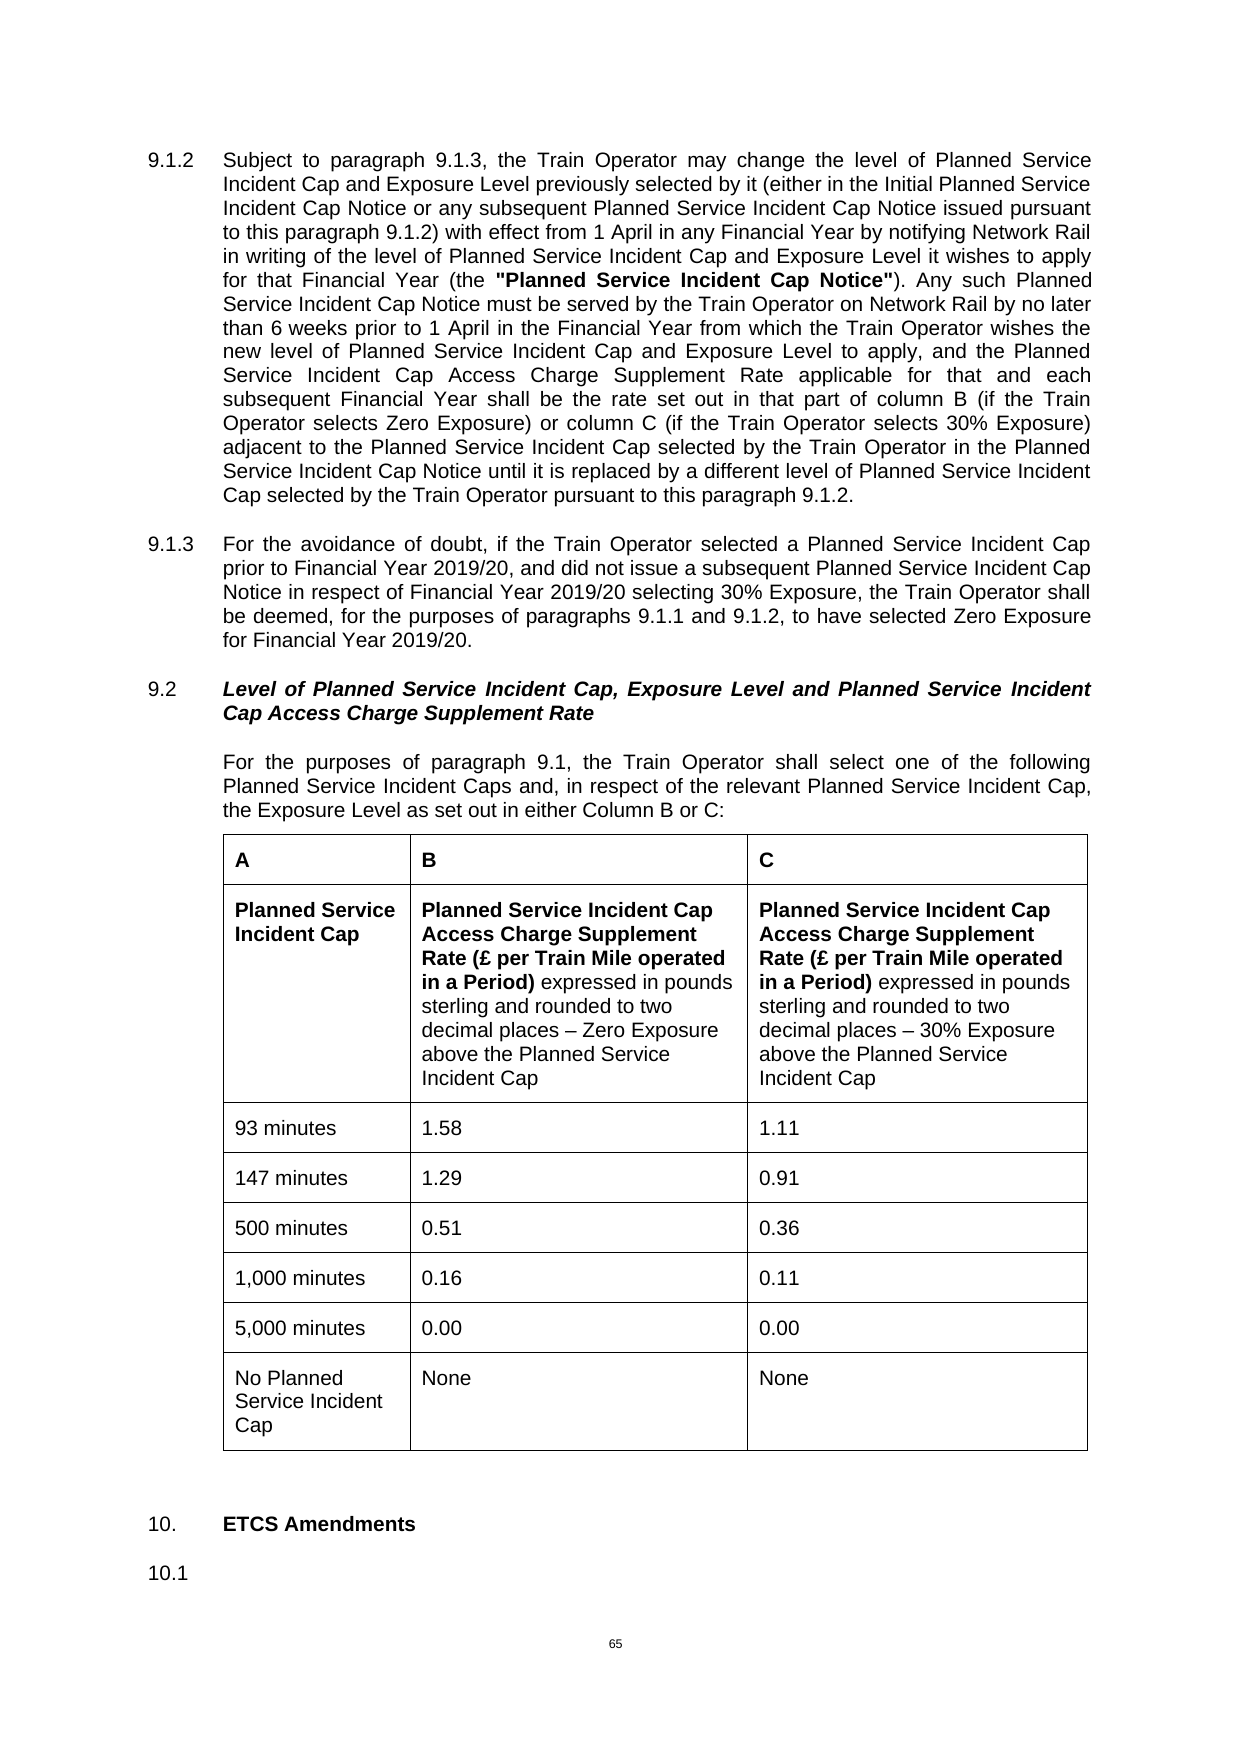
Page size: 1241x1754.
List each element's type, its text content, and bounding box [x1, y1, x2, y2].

table_cell Planned Service Incident Cap [224, 885, 410, 1102]
table_cell 1.29 [411, 1153, 747, 1202]
table_cell 500 minutes [224, 1203, 410, 1252]
table_header B [411, 835, 747, 884]
table_cell None [411, 1353, 747, 1450]
table_cell 5,000 minutes [224, 1303, 410, 1352]
table_cell 1,000 minutes [224, 1253, 410, 1302]
table_header A [224, 835, 410, 884]
table_cell 0.16 [411, 1253, 747, 1302]
table_cell 0.36 [748, 1203, 1087, 1252]
table_cell None [748, 1353, 1087, 1450]
table_cell 0.00 [411, 1303, 747, 1352]
table_cell 0.51 [411, 1203, 747, 1252]
text ETCS Amendments [148, 1512, 1092, 1536]
table_cell 0.91 [748, 1153, 1087, 1202]
text For the purposes of paragraph 9.1, the Train Operator shall select one of the following Planned Service Incident Caps and, in respect of the relevant Planned Service Incident Cap, the Exposure Level as set out in either Column B or C: [223, 750, 1092, 822]
text Subject to paragraph 9.1.3, the Train Operator may change the level of Planned Service Incident Cap and Exposure Level previously selected by it (either in the Initial Planned Service Incident Cap Notice or any subsequent Planned Service Incident Cap Notice issued pursuant to this paragraph 9.1.2) with effect from 1 April in any Financial Year by notifying Network Rail in writing of the level of Planned Service Incident Cap and Exposure Level it wishes to apply for that Financial Year (the "Planned Service Incident Cap Notice"). Any such Planned Service Incident Cap Notice must be served by the Train Operator on Network Rail by no later than 6 weeks prior to 1 April in the Financial Year from which the Train Operator wishes the new level of Planned Service Incident Cap and Exposure Level to apply, and the Planned Service Incident Cap Access Charge Supplement Rate applicable for that and each subsequent Financial Year shall be the rate set out in that part of column B (if the Train Operator selects Zero Exposure) or column C (if the Train Operator selects 30% Exposure) adjacent to the Planned Service Incident Cap selected by the Train Operator in the Planned Service Incident Cap Notice until it is replaced by a different level of Planned Service Incident Cap selected by the Train Operator pursuant to this paragraph 9.1.2. [148, 148, 1092, 507]
table_cell Planned Service Incident Cap Access Charge Supplement Rate (£ per Train Mile operated in a Period) expressed in pounds sterling and rounded to two decimal places – 30% Exposure above the Planned Service Incident Cap [748, 885, 1087, 1102]
table_cell 0.11 [748, 1253, 1087, 1302]
text Level of Planned Service Incident Cap, Exposure Level and Planned Service Incident Cap Access Charge Supplement Rate [148, 677, 1092, 725]
table_header C [748, 835, 1087, 884]
table_cell 93 minutes [224, 1103, 410, 1152]
table_cell No Planned Service Incident Cap [224, 1353, 410, 1450]
table_cell 1.11 [748, 1103, 1087, 1152]
table_cell 147 minutes [224, 1153, 410, 1202]
table_cell Planned Service Incident Cap Access Charge Supplement Rate (£ per Train Mile operated in a Period) expressed in pounds sterling and rounded to two decimal places – Zero Exposure above the Planned Service Incident Cap [411, 885, 747, 1102]
text 9.1.3 For the avoidance of doubt, if the Train Operator selected a Planned Service Incident Cap prior to Financial Year 2019/20, and did not issue a subsequent Planned Service Incident Cap Notice in respect of Financial Year 2019/20 selecting 30% Exposure, the Train Operator shall be deemed, for the purposes of paragraphs 9.1.1 and 9.1.2, to have selected Zero Exposure for Financial Year 2019/20. [148, 532, 1092, 652]
table_cell 1.58 [411, 1103, 747, 1152]
table_cell 0.00 [748, 1303, 1087, 1352]
